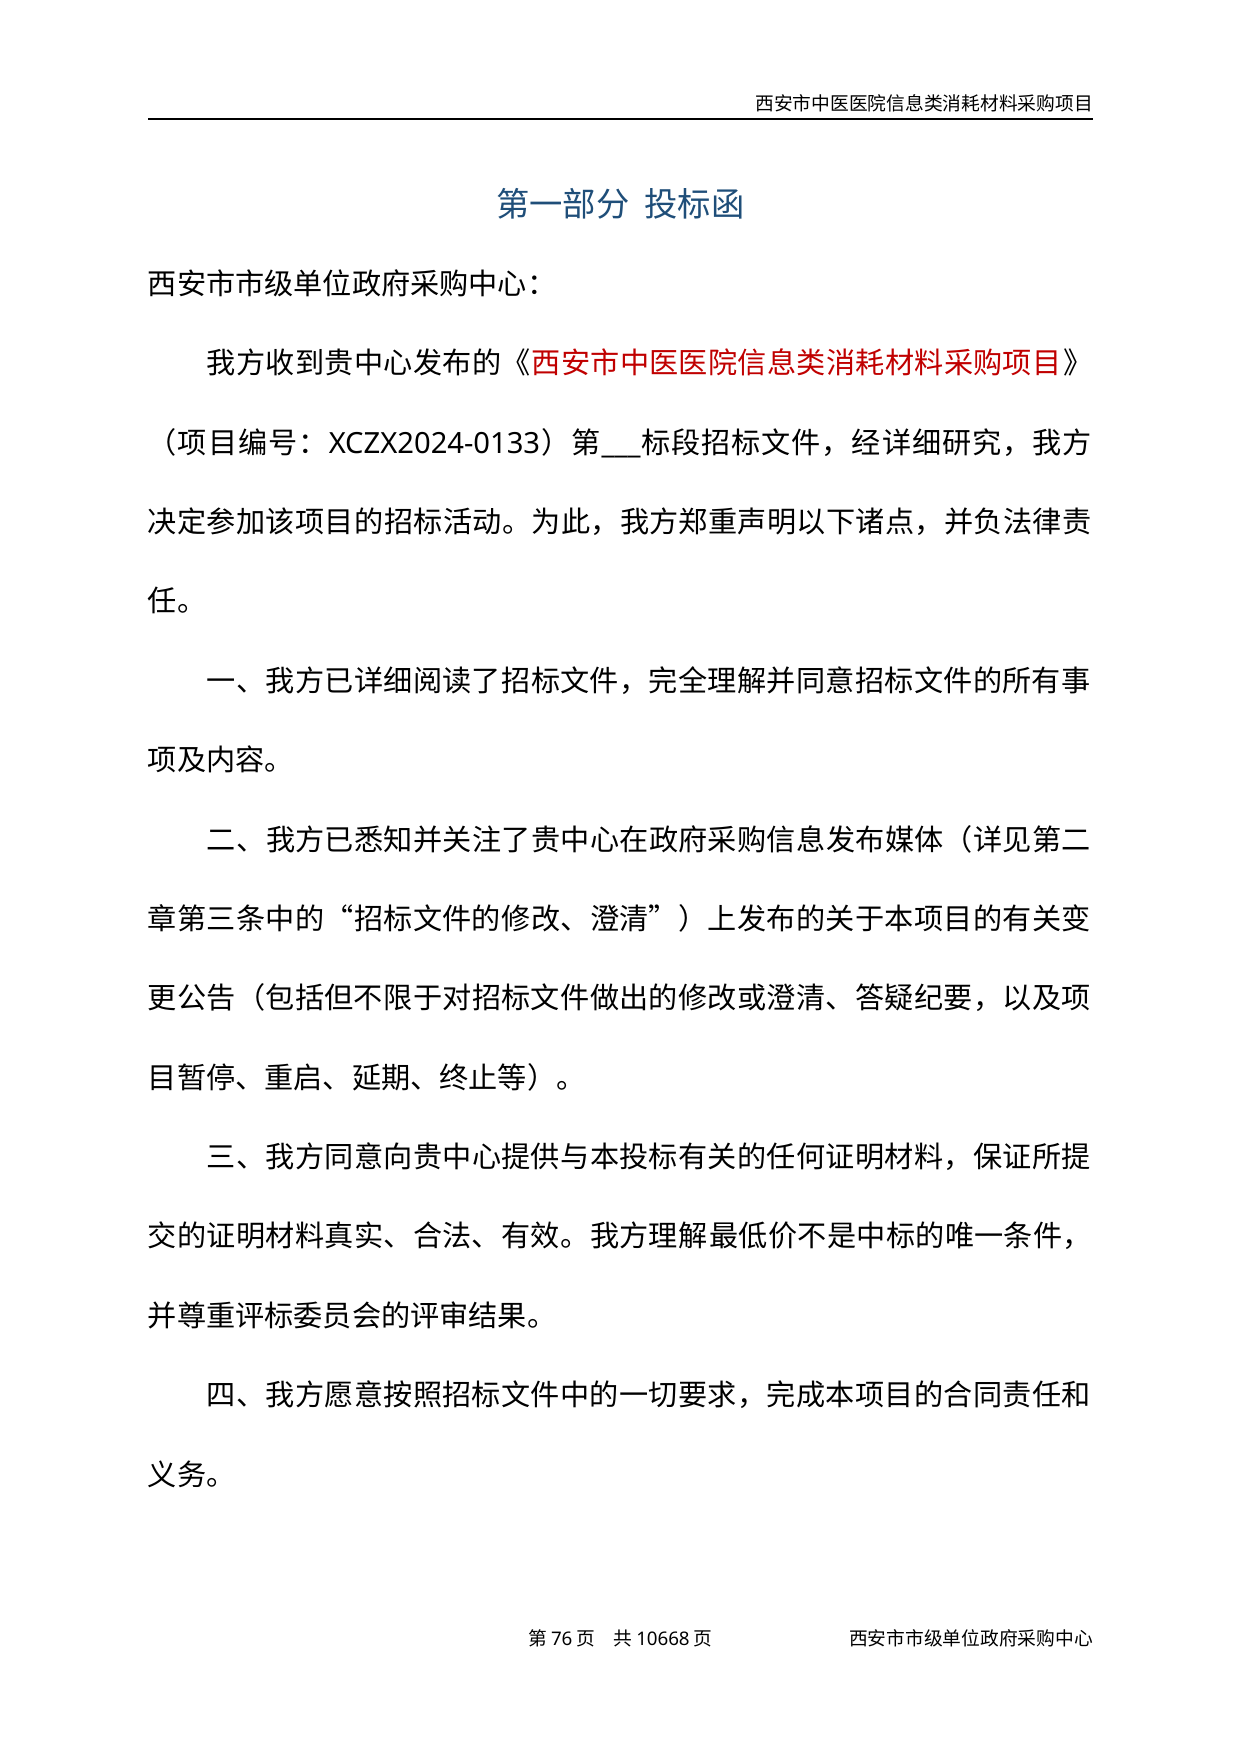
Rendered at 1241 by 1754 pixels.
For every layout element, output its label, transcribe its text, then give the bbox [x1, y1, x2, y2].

text 第一部分 投标函 [148, 163, 1093, 242]
text 二、我方已悉知并关注了贵中心在政府采购信息发布媒体（详见第二章第三条中的“招标文件的修改、澄清”）上发布的关于本项目的有关变更公告（包括但不限于对招标文件做出的修改或澄清、答疑纪要，以及项目暂停、重启、延期、终止等）。 [148, 798, 1093, 1115]
text 三、我方同意向贵中心提供与本投标有关的任何证明材料，保证所提交的证明材料真实、合法、有效。我方理解最低价不是中标的唯一条件，并尊重评标委员会的评审结果。 [148, 1115, 1093, 1353]
text 西安市市级单位政府采购中心： [148, 242, 1093, 321]
text 四、我方愿意按照招标文件中的一切要求，完成本项目的合同责任和义务。 [148, 1353, 1093, 1512]
text 我方收到贵中心发布的《西安市中医医院信息类消耗材料采购项目》（项目编号：XCZX2024-0133）第___标段招标文件，经详细研究，我方决定参加该项目的招标活动。为此，我方郑重声明以下诸点，并负法律责任。 [148, 321, 1093, 639]
text 一、我方已详细阅读了招标文件，完全理解并同意招标文件的所有事项及内容。 [148, 639, 1093, 798]
